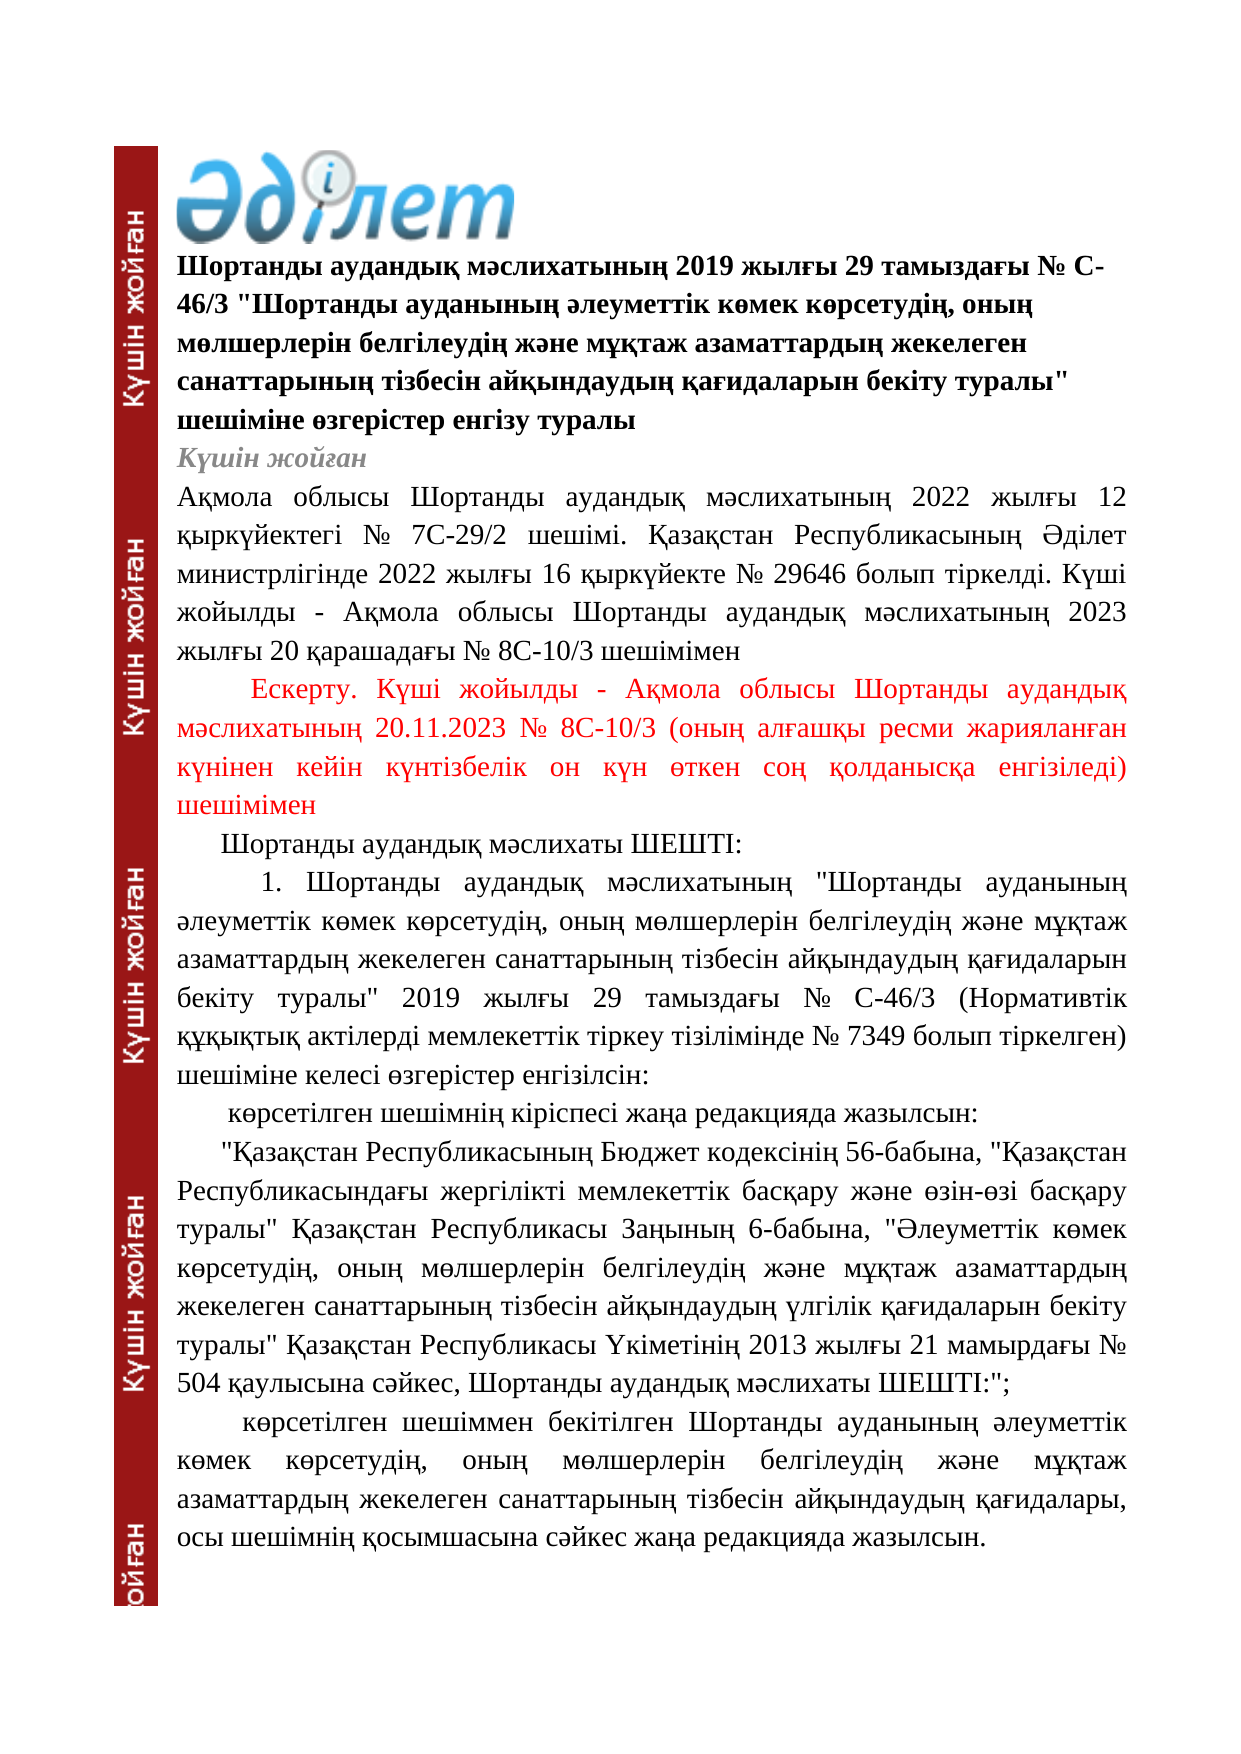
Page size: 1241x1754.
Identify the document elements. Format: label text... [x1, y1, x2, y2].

picture [114, 1399, 158, 1404]
picture [114, 1553, 158, 1606]
picture [114, 1129, 158, 1134]
picture [114, 667, 158, 672]
text 1. Шортанды аудандық мәслихатының "Шортанды ауданының әлеуметтік көмек көрсетудің, оның мөлшерлерін белгілеудің және мұқтаж азаматтардың жекелеген санаттарының тізбесін айқындаудың қағидаларын бекіту туралы" 2019 жылғы 29 тамыздағы № С-46/3 (Нормативтік құқықтық актілерді мемлекеттік тіркеу тізілімінде № 7349 болып тіркелген) шешіміне келесі өзгерістер енгізілсін: [112, 864, 1128, 1091]
text көрсетілген шешімнің кіріспесі жаңа редакцияда жазылсын: [112, 1096, 1128, 1129]
picture [114, 474, 158, 479]
picture [114, 859, 158, 864]
text Күшін жойған [112, 440, 1128, 474]
picture [114, 146, 158, 248]
text Шортанды аудандық мәслихатының 2019 жылғы 29 тамыздағы № С-46/3 "Шортанды ауданының әлеуметтік көмек көрсетудің, оның мөлшерлерін белгілеудің және мұқтаж азаматтардың жекелеген санаттарының тізбесін айқындаудың қағидаларын бекіту туралы" шешіміне өзгерістер енгізу туралы [112, 248, 1128, 435]
picture [114, 821, 158, 826]
text Шортанды аудандық мәслихаты ШЕШТІ: [112, 826, 1128, 859]
text Ескерту. Күші жойылды - Ақмола облысы Шортанды аудандық мәслихатының 20.11.2023 № 8С-10/3 (оның алғашқы ресми жарияланған күнінен кейін күнтізбелік он күн өткен соң қолданысқа енгізіледі) шешімімен [112, 672, 1128, 821]
text Ақмола облысы Шортанды аудандық мәслихатының 2022 жылғы 12 қыркүйектегі № 7С-29/2 шешімі. Қазақстан Республикасының Әділет министрлігінде 2022 жылғы 16 қыркүйекте № 29646 болып тіркелді. Күші жойылды - Ақмола облысы Шортанды аудандық мәслихатының 2023 жылғы 20 қарашадағы № 8С-10/3 шешімімен [112, 479, 1128, 667]
picture [176, 150, 515, 244]
picture [114, 435, 158, 440]
text көрсетілген шешіммен бекітілген Шортанды ауданының әлеуметтік көмек көрсетудің, оның мөлшерлерін белгілеудің және мұқтаж азаматтардың жекелеген санаттарының тізбесін айқындаудың қағидалары, осы шешімнің қосымшасына сәйкес жаңа редакцияда жазылсын. [112, 1404, 1128, 1553]
picture [114, 1091, 158, 1096]
text "Қазақстан Республикасының Бюджет кодексінің 56-бабына, "Қазақстан Республикасындағы жергілікті мемлекеттік басқару және өзін-өзі басқару туралы" Қазақстан Республикасы Заңының 6-бабына, "Әлеуметтік көмек көрсетудің, оның мөлшерлерін белгілеудің және мұқтаж азаматтардың жекелеген санаттарының тізбесін айқындаудың үлгілік қағидаларын бекіту туралы" Қазақстан Республикасы Үкіметінің 2013 жылғы 21 мамырдағы № 504 қаулысына сәйкес, Шортанды аудандық мәслихаты ШЕШТІ:"; [112, 1134, 1128, 1399]
